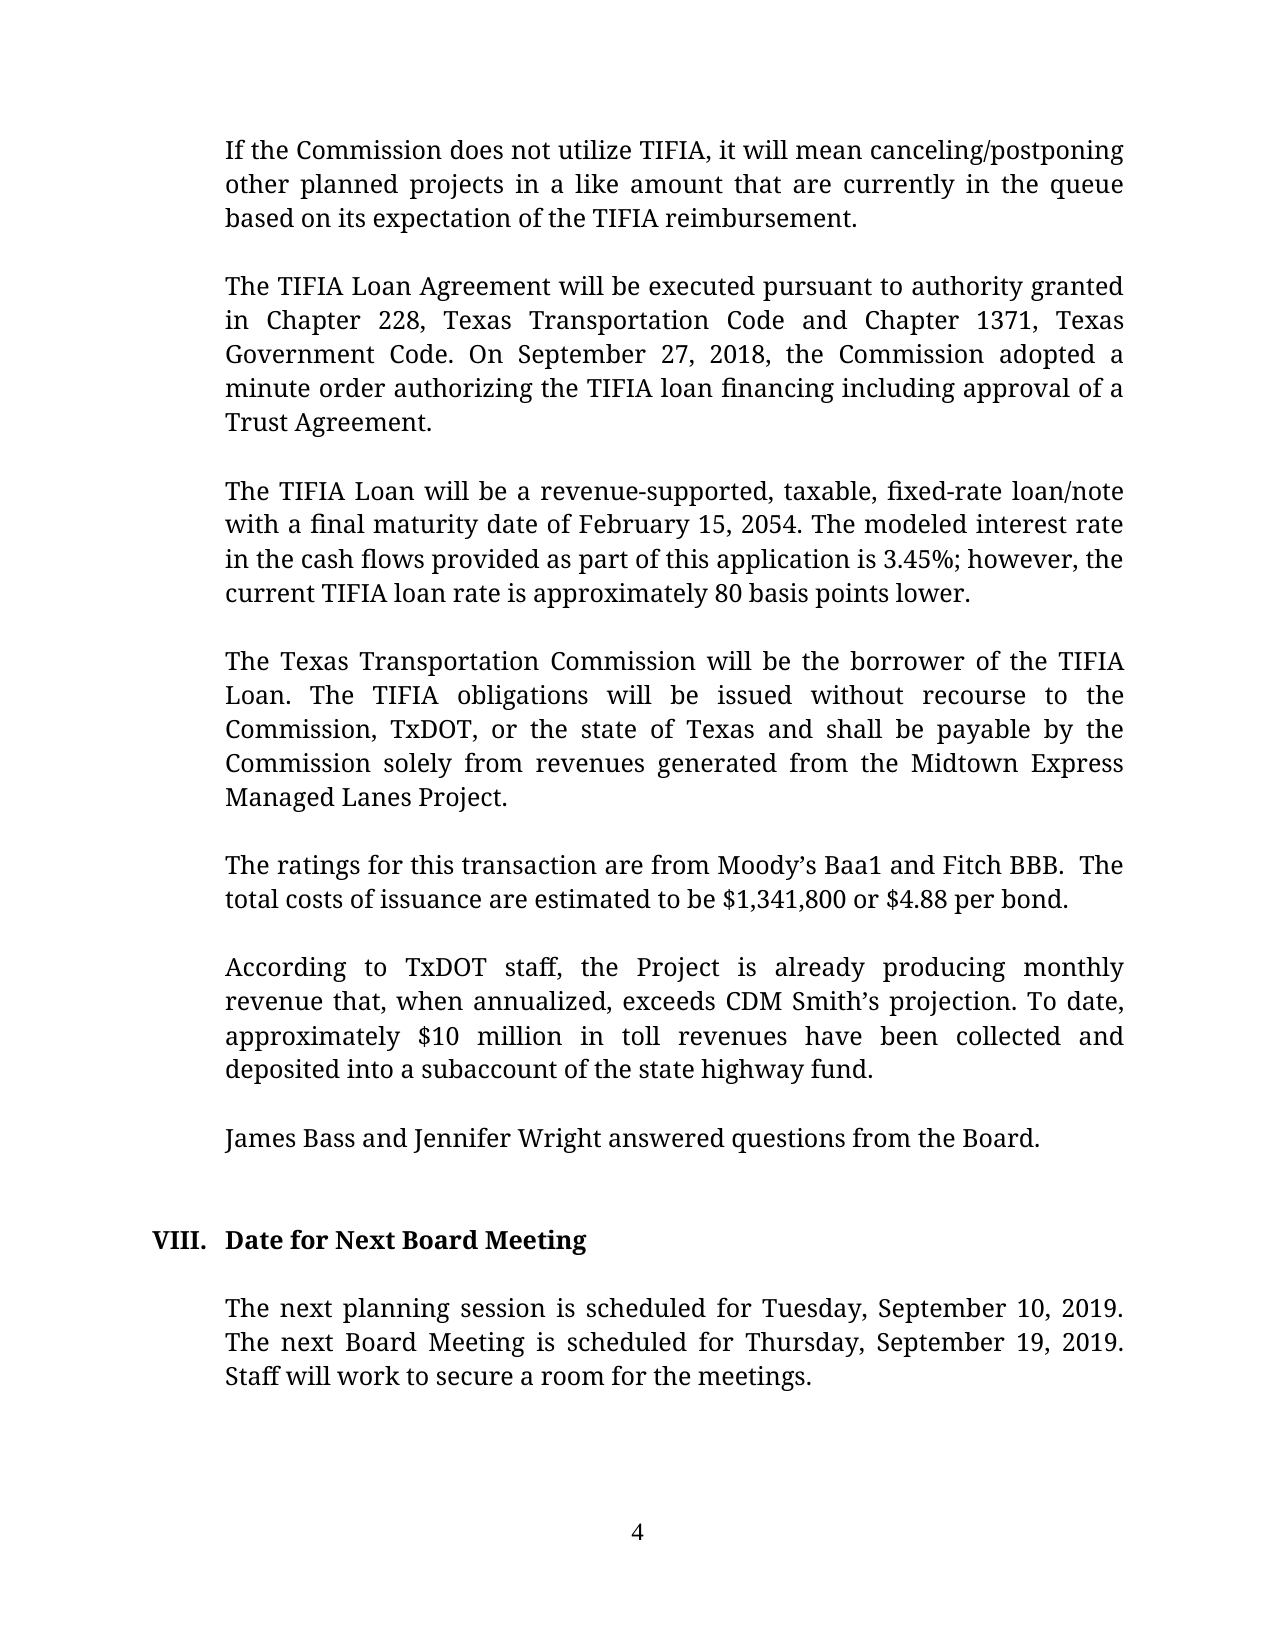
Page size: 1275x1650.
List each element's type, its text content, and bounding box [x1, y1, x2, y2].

text If the Commission does not utilize TIFIA, it will mean canceling/postponing other planned projects in a like amount that are currently in the queue based on its expectation of the TIFIA reimbursement. [225, 132, 1125, 235]
text The TIFIA Loan will be a revenue-supported, taxable, fixed-rate loan/note with a final maturity date of February 15, 2054. The modeled interest rate in the cash flows provided as part of this application is 3.45%; however, the current TIFIA loan rate is approximately 80 basis points lower. [225, 473, 1125, 609]
list Date for Next Board Meeting [207, 1222, 1125, 1257]
text The Texas Transportation Commission will be the borrower of the TIFIA Loan. The TIFIA obligations will be issued without recourse to the Commission, TxDOT, or the state of Texas and shall be payable by the Commission solely from revenues generated from the Midtown Express Managed Lanes Project. [225, 643, 1125, 814]
text James Bass and Jennifer Wright answered questions from the Board. [225, 1120, 1125, 1154]
list The next planning session is scheduled for Tuesday, September 10, 2019. The next Board Meeting is scheduled for Thursday, September 19, 2019. Staff will work to secure a room for the meetings. [225, 1291, 1125, 1393]
text The ratings for this transaction are from Moody’s Baa1 and Fitch BBB. The total costs of issuance are estimated to be $1,341,800 or $4.88 per bond. [225, 848, 1125, 916]
text According to TxDOT staff, the Project is already producing monthly revenue that, when annualized, exceeds CDM Smith’s projection. To date, approximately $10 million in toll revenues have been collected and deposited into a subaccount of the state highway fund. [225, 950, 1125, 1086]
text The TIFIA Loan Agreement will be executed pursuant to authority granted in Chapter 228, Texas Transportation Code and Chapter 1371, Texas Government Code. On September 27, 2018, the Commission adopted a minute order authorizing the TIFIA loan financing including approval of a Trust Agreement. [225, 269, 1125, 439]
